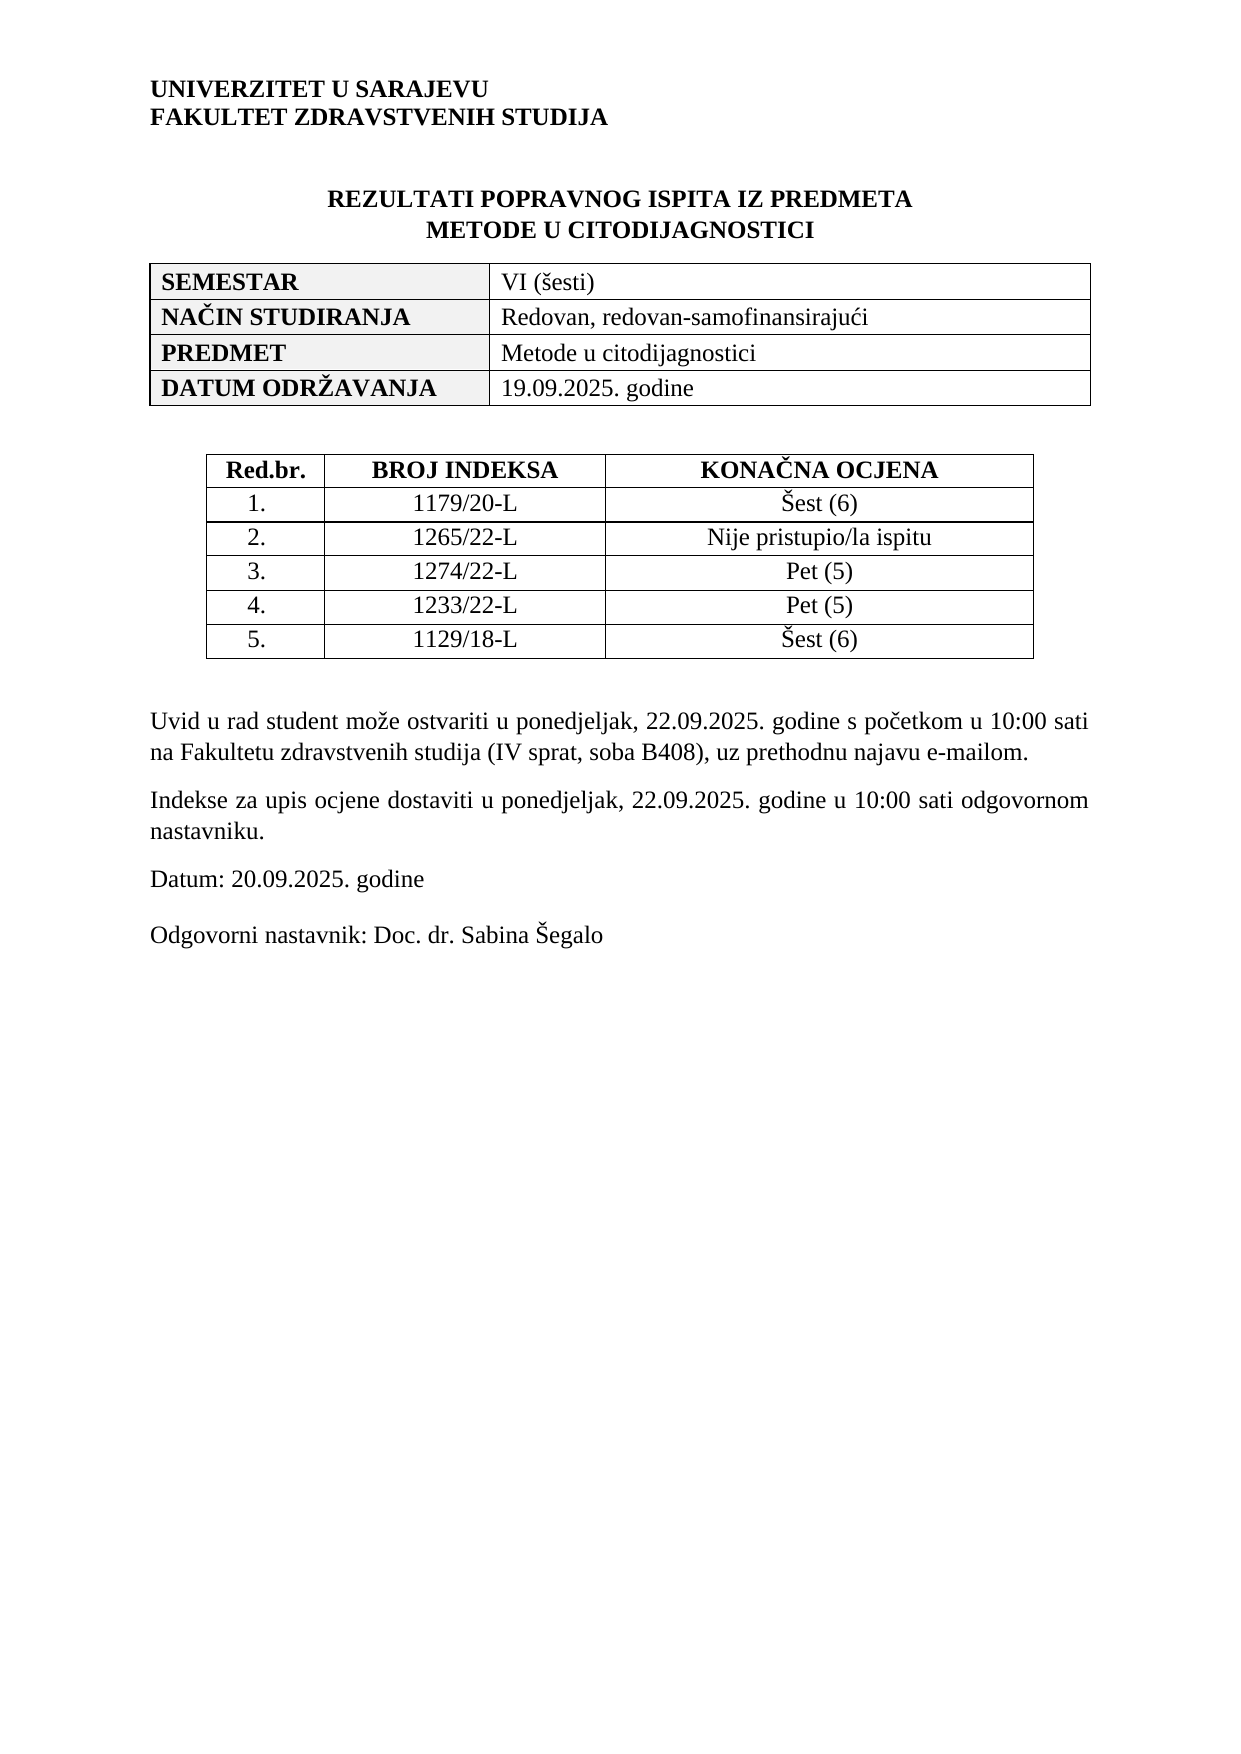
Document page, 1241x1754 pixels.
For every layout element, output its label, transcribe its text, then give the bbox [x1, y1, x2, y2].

table_cell Nije pristupio/la ispitu [606, 523, 1033, 555]
table_cell 1274/22-L [325, 556, 605, 589]
table_cell 1129/18-L [325, 625, 605, 658]
table_cell [207, 488, 324, 521]
table_cell 1265/22-L [325, 523, 605, 555]
table_cell Metode u citodijagnostici [490, 335, 1090, 369]
table_header VI (šesti) [490, 264, 1090, 299]
table_header BROJ INDEKSA [325, 455, 605, 487]
table_cell [207, 523, 324, 555]
table_cell Pet (5) [606, 556, 1033, 589]
text Odgovorni nastavnik: Doc. dr. Sabina Šegalo [150, 920, 1090, 949]
table_cell Redovan, redovan-samofinansirajući [490, 300, 1090, 334]
text Uvid u rad student može ostvariti u ponedjeljak, 22.09.2025. godine s početkom u 10:00 sati na Fakultetu zdravstvenih studija (IV sprat, soba B408), uz prethodnu najavu e-mailom. [150, 706, 1090, 766]
table_cell DATUM ODRŽAVANJA [151, 371, 489, 405]
text REZULTATI POPRAVNOG ISPITA IZ PREDMETA [150, 184, 1090, 213]
text Indekse za upis ocjene dostaviti u ponedjeljak, 22.09.2025. godine u 10:00 sati odgovornom nastavniku. [150, 785, 1090, 845]
table_cell [207, 556, 324, 589]
text Datum: 20.09.2025. godine [150, 864, 1090, 893]
table_cell Šest (6) [606, 488, 1033, 521]
table_cell 1233/22-L [325, 591, 605, 623]
table_cell Pet (5) [606, 591, 1033, 623]
table_header SEMESTAR [151, 264, 489, 299]
table_cell [207, 591, 324, 623]
text METODE U CITODIJAGNOSTICI [150, 216, 1090, 244]
table_cell NAČIN STUDIRANJA [151, 300, 489, 334]
table_cell [207, 625, 324, 658]
table_cell 1179/20-L [325, 488, 605, 521]
table_header KONAČNA OCJENA [606, 455, 1033, 487]
table_cell 19.09.2025. godine [490, 371, 1090, 405]
table_cell Šest (6) [606, 625, 1033, 658]
table_header Red.br. [207, 455, 324, 487]
table_cell PREDMET [151, 335, 489, 369]
